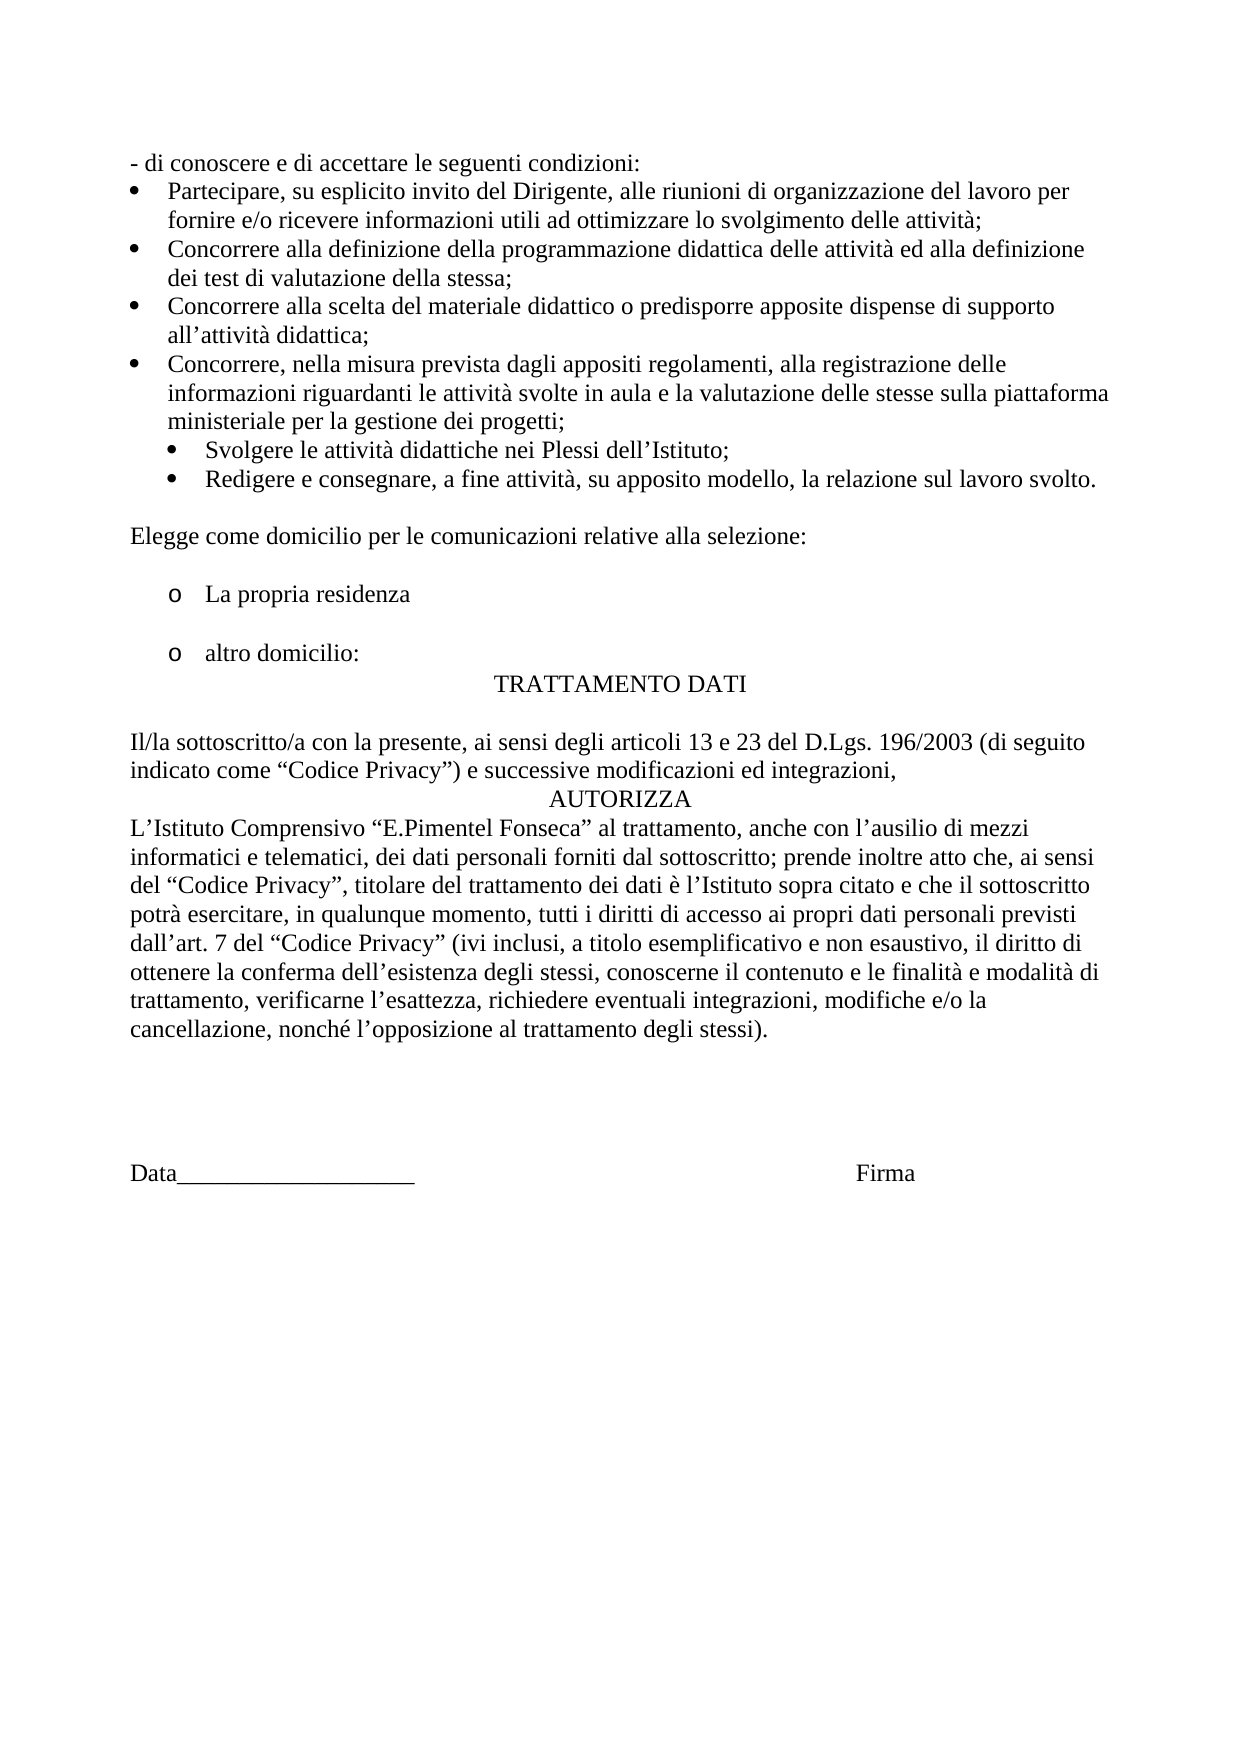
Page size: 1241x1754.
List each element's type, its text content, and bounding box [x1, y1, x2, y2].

text TRATTAMENTO DATI [130, 669, 1110, 698]
list Redigere e consegnare, a fine attività, su apposito modello, la relazione sul lavoro svolto. [167, 464, 1110, 493]
text Il/la sottoscritto/a con la presente, ai sensi degli articoli 13 e 23 del D.Lgs. 196/2003 (di seguito indicato come “Codice Privacy”) e successive modificazioni ed integrazioni, [130, 727, 1110, 784]
text L’Istituto Comprensivo “E.Pimentel Fonseca” al trattamento, anche con l’ausilio di mezzi informatici e telematici, dei dati personali forniti dal sottoscritto; prende inoltre atto che, ai sensi del “Codice Privacy”, titolare del trattamento dei dati è l’Istituto sopra citato e che il sottoscritto potrà esercitare, in qualunque momento, tutti i diritti di accesso ai propri dati personali previsti dall’art. 7 del “Codice Privacy” (ivi inclusi, a titolo esemplificativo e non esaustivo, il diritto di ottenere la conferma dell’esistenza degli stessi, conoscerne il contenuto e le finalità e modalità di trattamento, verificarne l’esattezza, richiedere eventuali integrazioni, modifiche e/o la cancellazione, nonché l’opposizione al trattamento degli stessi). [130, 813, 1110, 1043]
list Concorrere, nella misura prevista dagli appositi regolamenti, alla registrazione delle informazioni riguardanti le attività svolte in aula e la valutazione delle stesse sulla piattaforma ministeriale per la gestione dei progetti; [130, 349, 1110, 435]
list Svolgere le attività didattiche nei Plessi dell’Istituto; [167, 435, 1110, 464]
list altro domicilio: [167, 638, 1110, 669]
text Elegge come domicilio per le comunicazioni relative alla selezione: [130, 521, 1110, 550]
list Concorrere alla scelta del materiale didattico o predisporre apposite dispense di supporto all’attività didattica; [130, 291, 1110, 349]
list Partecipare, su esplicito invito del Dirigente, alle riunioni di organizzazione del lavoro per fornire e/o ricevere informazioni utili ad ottimizzare lo svolgimento delle attività; [130, 176, 1110, 234]
text Data___________________ Firma [130, 1158, 1110, 1187]
text AUTORIZZA [130, 784, 1110, 813]
text - di conoscere e di accettare le seguenti condizioni: [130, 148, 1110, 176]
list Concorrere alla definizione della programmazione didattica delle attività ed alla definizione dei test di valutazione della stessa; [130, 234, 1110, 291]
list La propria residenza [167, 579, 1110, 610]
